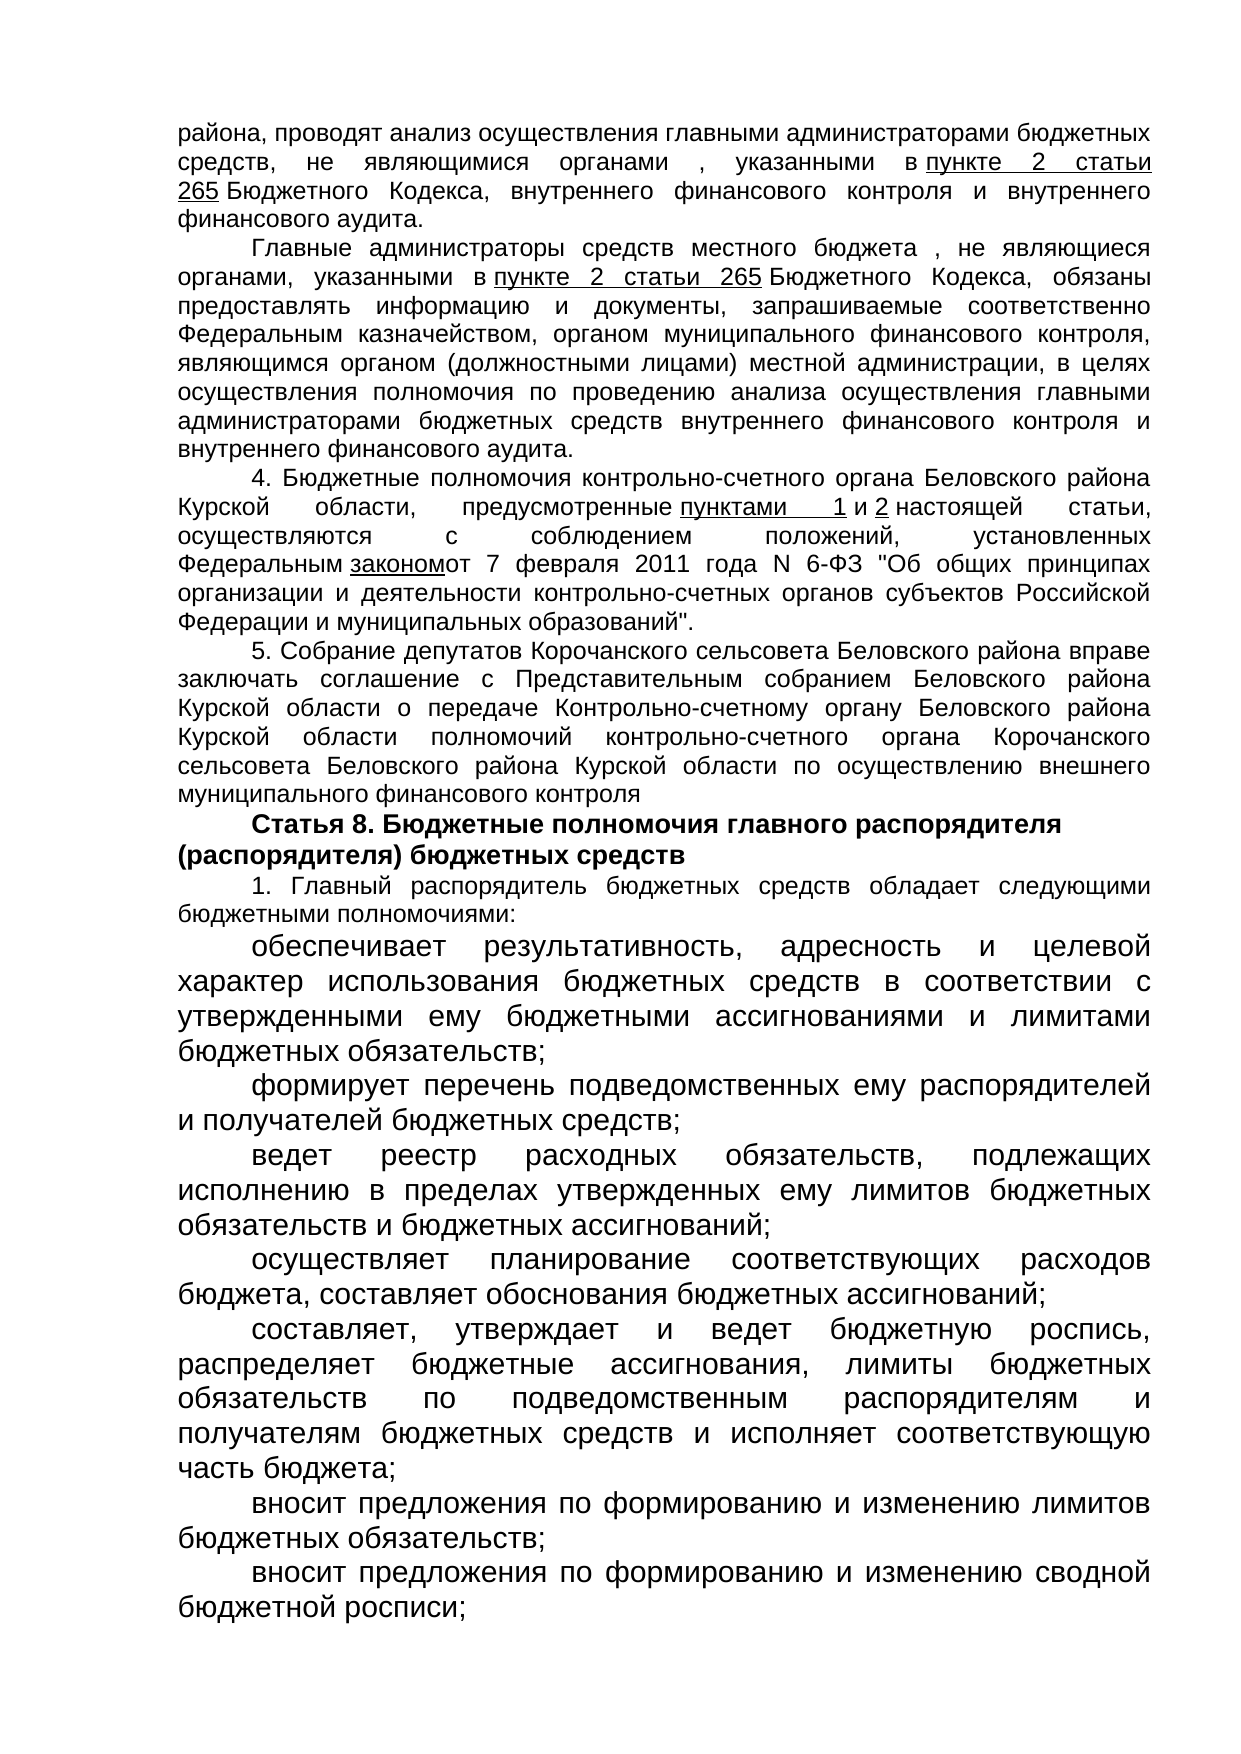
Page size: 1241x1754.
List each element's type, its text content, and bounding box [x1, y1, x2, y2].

text 4. Бюджетные полномочия контрольно-счетного органа Беловского района Курской области, предусмотренные пунктами 1 и 2 настоящей статьи, осуществляются с соблюдением положений, установленных Федеральным закономот 7 февраля 2011 года N 6-ФЗ "Об общих принципах организации и деятельности контрольно-счетных органов субъектов Российской Федерации и муниципальных образований". [177, 463, 1152, 636]
text вносит предложения по формированию и изменению сводной бюджетной росписи; [177, 1554, 1152, 1624]
text Статья 8. Бюджетные полномочия главного распорядителя (распорядителя) бюджетных средств [177, 808, 1152, 871]
text составляет, утверждает и ведет бюджетную роспись, распределяет бюджетные ассигнования, лимиты бюджетных обязательств по подведомственным распорядителям и получателям бюджетных средств и исполняет соответствующую часть бюджета; [177, 1311, 1152, 1485]
text Главные администраторы средств местного бюджета , не являющиеся органами, указанными в пункте 2 статьи 265 Бюджетного Кодекса, обязаны предоставлять информацию и документы, запрашиваемые соответственно Федеральным казначейством, органом муниципального финансового контроля, являющимся органом (должностными лицами) местной администрации, в целях осуществления полномочия по проведению анализа осуществления главными администраторами бюджетных средств внутреннего финансового контроля и внутреннего финансового аудита. [177, 233, 1152, 463]
text осуществляет планирование соответствующих расходов бюджета, составляет обоснования бюджетных ассигнований; [177, 1241, 1152, 1311]
text ведет реестр расходных обязательств, подлежащих исполнению в пределах утвержденных ему лимитов бюджетных обязательств и бюджетных ассигнований; [177, 1137, 1152, 1241]
text формирует перечень подведомственных ему распорядителей и получателей бюджетных средств; [177, 1067, 1152, 1137]
text 5. Собрание депутатов Корочанского сельсовета Беловского района вправе заключать соглашение с Представительным собранием Беловского района Курской области о передаче Контрольно-счетному органу Беловского района Курской области полномочий контрольно-счетного органа Корочанского сельсовета Беловского района Курской области по осуществлению внешнего муниципального финансового контроля [177, 636, 1152, 808]
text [177, 118, 1152, 233]
text 1. Главный распорядитель бюджетных средств обладает следующими бюджетными полномочиями: [177, 871, 1152, 928]
text вносит предложения по формированию и изменению лимитов бюджетных обязательств; [177, 1485, 1152, 1554]
text обеспечивает результативность, адресность и целевой характер использования бюджетных средств в соответствии с утвержденными ему бюджетными ассигнованиями и лимитами бюджетных обязательств; [177, 928, 1152, 1067]
